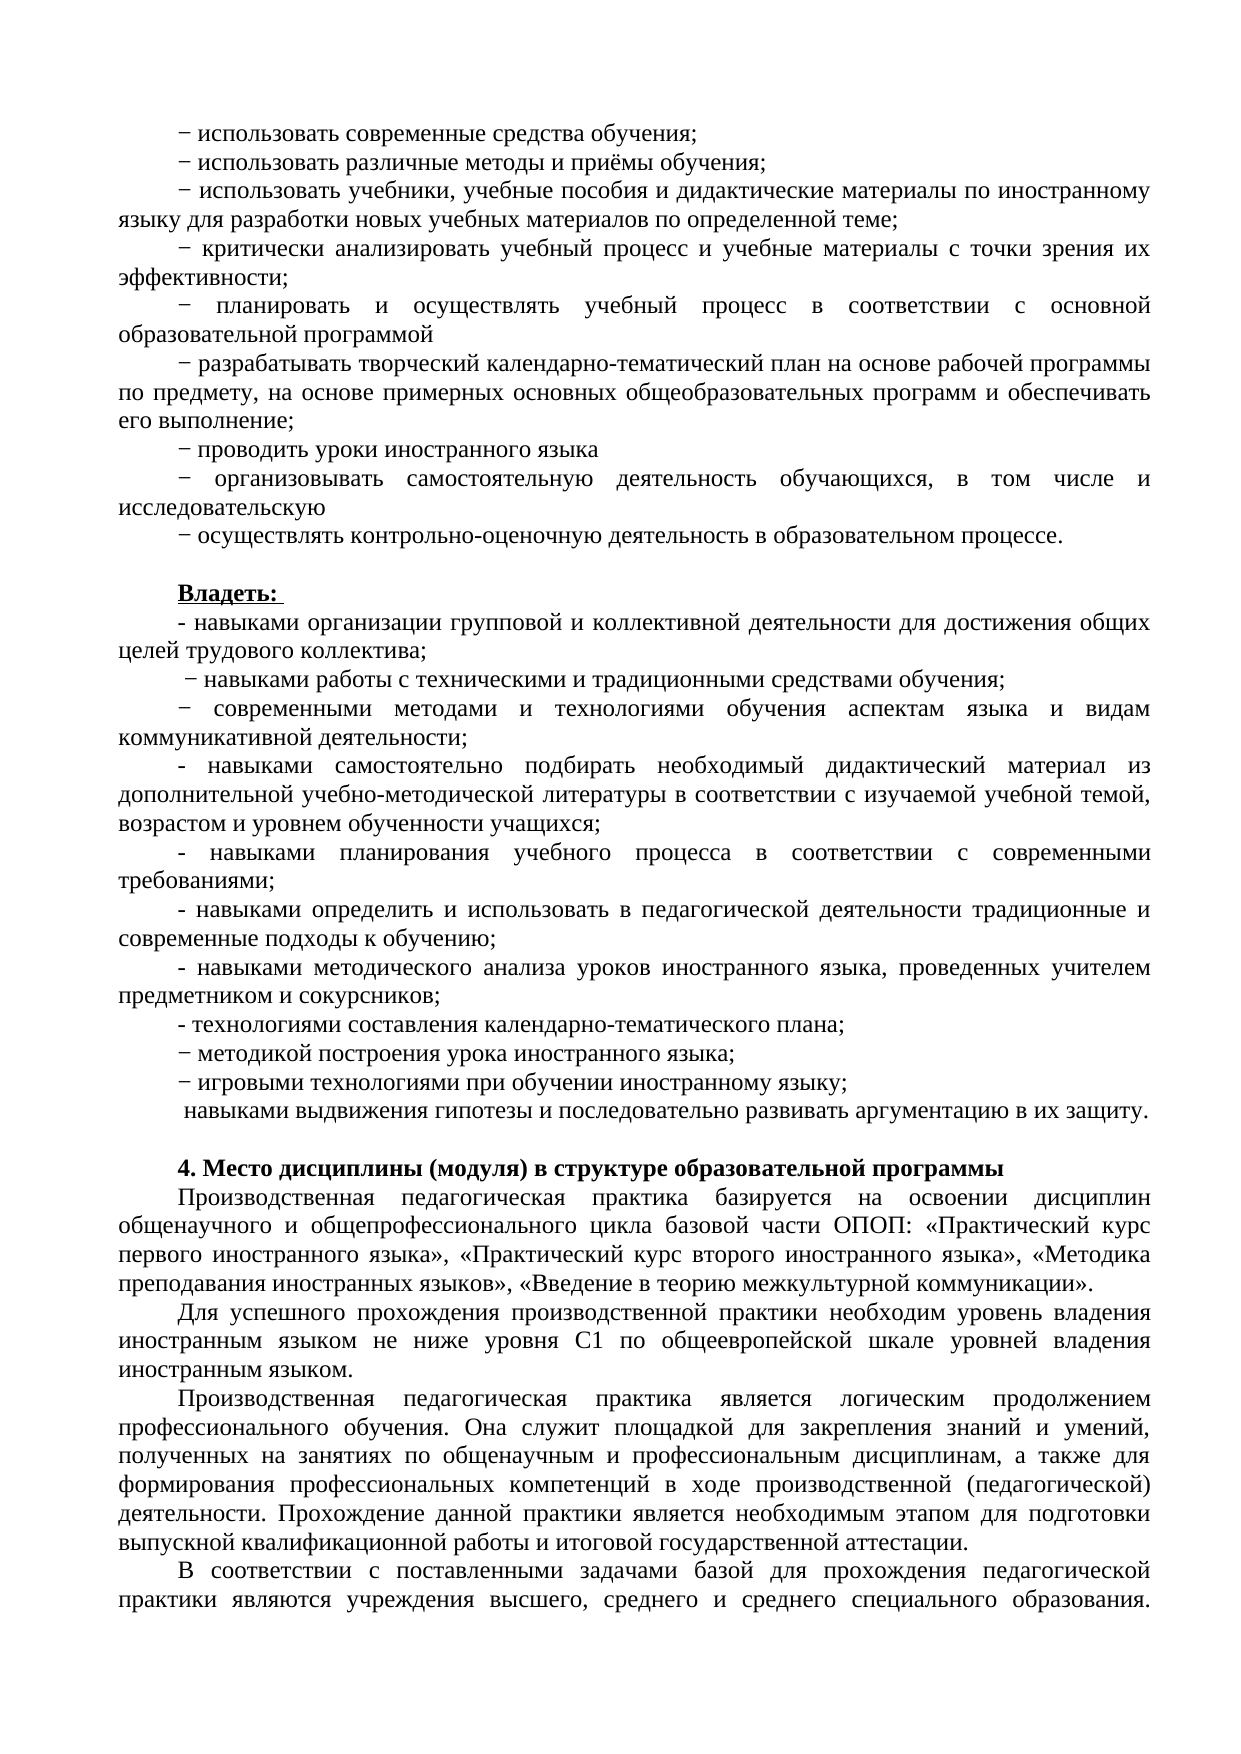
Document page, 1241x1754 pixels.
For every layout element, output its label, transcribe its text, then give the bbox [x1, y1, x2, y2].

text − разрабатывать творческий календарно-тематический план на основе рабочей программы по предмету, на основе примерных основных общеобразовательных программ и обеспечивать его выполнение; [118, 348, 1152, 434]
text Для успешного прохождения производственной практики необходим уровень владения иностранным языком не ниже уровня С1 по общеевропейской шкале уровней владения иностранным языком. [118, 1297, 1152, 1383]
text навыками выдвижения гипотезы и последовательно развивать аргументацию в их защиту. [118, 1096, 1152, 1124]
text − методикой построения урока иностранного языка; [118, 1038, 1152, 1067]
text − использовать учебники, учебные пособия и дидактические материалы по иностранному языку для разработки новых учебных материалов по определенной теме; [118, 176, 1152, 233]
text 4. Место дисциплины (модуля) в структуре образовательной программы [118, 1153, 1152, 1182]
text − осуществлять контрольно-оценочную деятельность в образовательном процессе. [118, 521, 1152, 549]
text − планировать и осуществлять учебный процесс в соответствии с основной образовательной программой [118, 291, 1152, 348]
text − использовать различные методы и приёмы обучения; [118, 147, 1152, 176]
text - навыками организации групповой и коллективной деятельности для достижения общих целей трудового коллектива; [118, 607, 1152, 664]
text - технологиями составления календарно-тематического плана; [118, 1009, 1152, 1038]
text − проводить уроки иностранного языка [118, 434, 1152, 463]
text - навыками самостоятельно подбирать необходимый дидактический материал из дополнительной учебно-методической литературы в соответствии с изучаемой учебной темой, возрастом и уровнем обученности учащихся; [118, 751, 1152, 837]
text − игровыми технологиями при обучении иностранному языку; [118, 1067, 1152, 1096]
text − критически анализировать учебный процесс и учебные материалы с точки зрения их эффективности; [118, 233, 1152, 291]
text - навыками методического анализа уроков иностранного языка, проведенных учителем предметником и сокурсников; [118, 952, 1152, 1009]
text - навыками определить и использовать в педагогической деятельности традиционные и современные подходы к обучению; [118, 894, 1152, 952]
text - навыками планирования учебного процесса в соответствии с современными требованиями; [118, 837, 1152, 894]
text Производственная педагогическая практика базируется на освоении дисциплин общенаучного и общепрофессионального цикла базовой части ОПОП: «Практический курс первого иностранного языка», «Практический курс второго иностранного языка», «Методика преподавания иностранных языков», «Введение в теорию межкультурной коммуникации». [118, 1182, 1152, 1297]
text − организовывать самостоятельную деятельность обучающихся, в том числе и исследовательскую [118, 463, 1152, 521]
text Владеть: [118, 578, 1152, 607]
text − навыками работы с техническими и традиционными средствами обучения; [118, 664, 1152, 693]
text − использовать современные средства обучения; [118, 118, 1152, 147]
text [118, 1556, 1152, 1613]
text − современными методами и технологиями обучения аспектам языка и видам коммуникативной деятельности; [118, 693, 1152, 751]
text Производственная педагогическая практика является логическим продолжением профессионального обучения. Она служит площадкой для закрепления знаний и умений, полученных на занятиях по общенаучным и профессиональным дисциплинам, а также для формирования профессиональных компетенций в ходе производственной (педагогической) деятельности. Прохождение данной практики является необходимым этапом для подготовки выпускной квалификационной работы и итоговой государственной аттестации. [118, 1383, 1152, 1556]
